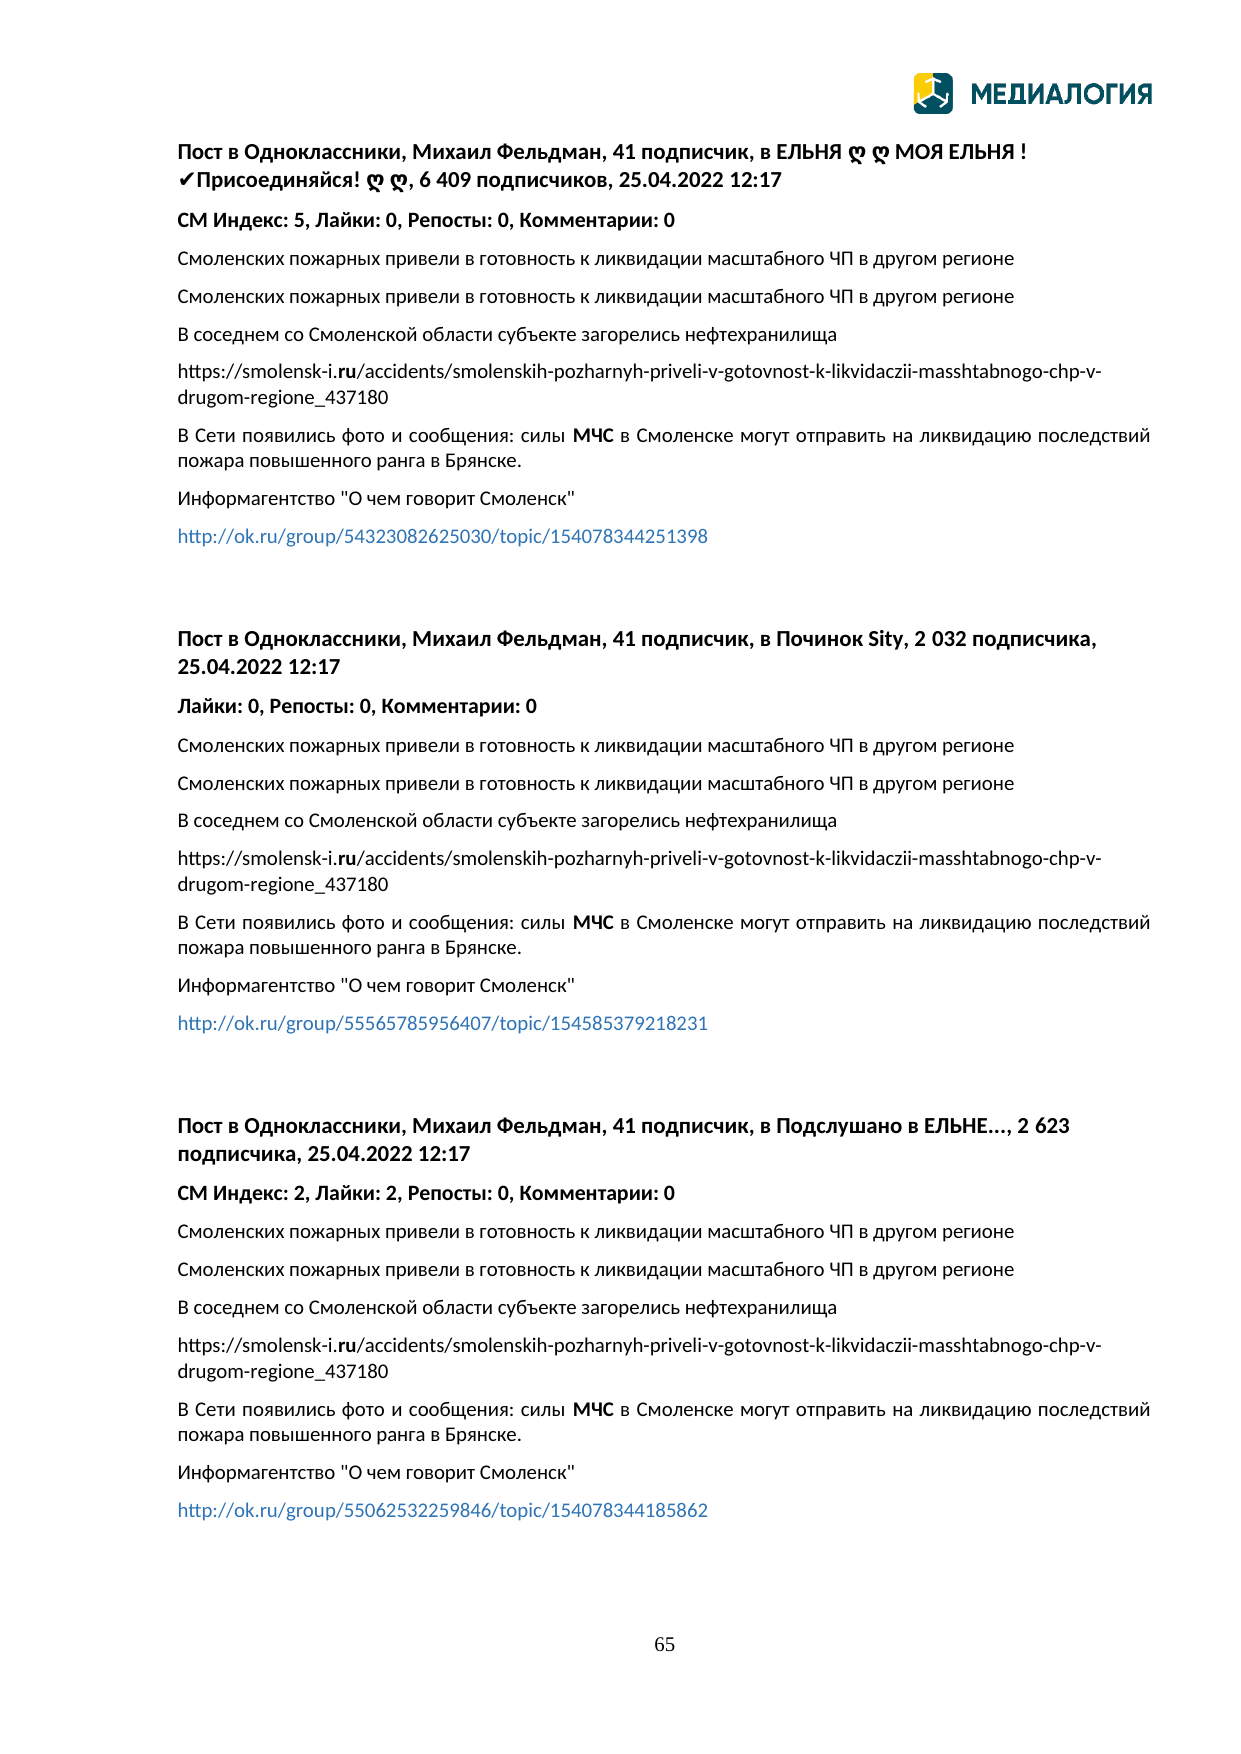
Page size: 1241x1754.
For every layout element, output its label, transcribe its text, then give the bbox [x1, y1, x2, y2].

text https://smolensk-i.ru/accidents/smolenskih-pozharnyh-priveli-v-gotovnost-k-likvidaczii-masshtabnogo-chp-v-drugom-regione_437180 [177, 1332, 1152, 1383]
text Смоленских пожарных привели в готовность к ликвидации масштабного ЧП в другом регионе [177, 732, 1152, 757]
text В Сети появились фото и сообщения: силы МЧС в Смоленске могут отправить на ликвидацию последствий пожара повышенного ранга в Брянске. [177, 422, 1152, 473]
text Пост в Одноклассники, Михаил Фельдман, 41 подписчик, в Подслушано в ЕЛЬНЕ..., 2 623 подписчика, 25.04.2022 12:17 [177, 1111, 1152, 1167]
text В соседнем со Смоленской области субъекте загорелись нефтехранилища [177, 808, 1152, 833]
text Смоленских пожарных привели в готовность к ликвидации масштабного ЧП в другом регионе [177, 770, 1152, 795]
text Информагентство "О чем говорит Смоленск" [177, 485, 1152, 511]
text СМ Индекс: 5, Лайки: 0, Репосты: 0, Комментарии: 0 [177, 206, 1152, 232]
text Пост в Одноклассники, Михаил Фельдман, 41 подписчик, в ЕЛЬНЯ ღ ღ МОЯ ЕЛЬНЯ ! ✔Присоединяйся! ღ ღ, 6 409 подписчиков, 25.04.2022 12:17 [177, 137, 1152, 193]
text http://ok.ru/group/55062532259846/topic/154078344185862 [177, 1497, 1152, 1522]
text http://ok.ru/group/54323082625030/topic/154078344251398 [177, 523, 1152, 549]
text http://ok.ru/group/55565785956407/topic/154585379218231 [177, 1010, 1152, 1036]
text Лайки: 0, Репосты: 0, Комментарии: 0 [177, 693, 1152, 719]
text Смоленских пожарных привели в готовность к ликвидации масштабного ЧП в другом регионе [177, 245, 1152, 270]
text Пост в Одноклассники, Михаил Фельдман, 41 подписчик, в Починок Sity, 2 032 подписчика, 25.04.2022 12:17 [177, 624, 1152, 680]
text Информагентство "О чем говорит Смоленск" [177, 972, 1152, 998]
text Смоленских пожарных привели в готовность к ликвидации масштабного ЧП в другом регионе [177, 283, 1152, 308]
text Смоленских пожарных привели в готовность к ликвидации масштабного ЧП в другом регионе [177, 1219, 1152, 1244]
text В Сети появились фото и сообщения: силы МЧС в Смоленске могут отправить на ликвидацию последствий пожара повышенного ранга в Брянске. [177, 1396, 1152, 1447]
text СМ Индекс: 2, Лайки: 2, Репосты: 0, Комментарии: 0 [177, 1179, 1152, 1206]
picture [913, 73, 1152, 114]
text https://smolensk-i.ru/accidents/smolenskih-pozharnyh-priveli-v-gotovnost-k-likvidaczii-masshtabnogo-chp-v-drugom-regione_437180 [177, 846, 1152, 896]
text В соседнем со Смоленской области субъекте загорелись нефтехранилища [177, 321, 1152, 346]
text В Сети появились фото и сообщения: силы МЧС в Смоленске могут отправить на ликвидацию последствий пожара повышенного ранга в Брянске. [177, 909, 1152, 960]
text Информагентство "О чем говорит Смоленск" [177, 1459, 1152, 1484]
text В соседнем со Смоленской области субъекте загорелись нефтехранилища [177, 1294, 1152, 1320]
text Смоленских пожарных привели в готовность к ликвидации масштабного ЧП в другом регионе [177, 1257, 1152, 1282]
text https://smolensk-i.ru/accidents/smolenskih-pozharnyh-priveli-v-gotovnost-k-likvidaczii-masshtabnogo-chp-v-drugom-regione_437180 [177, 359, 1152, 409]
